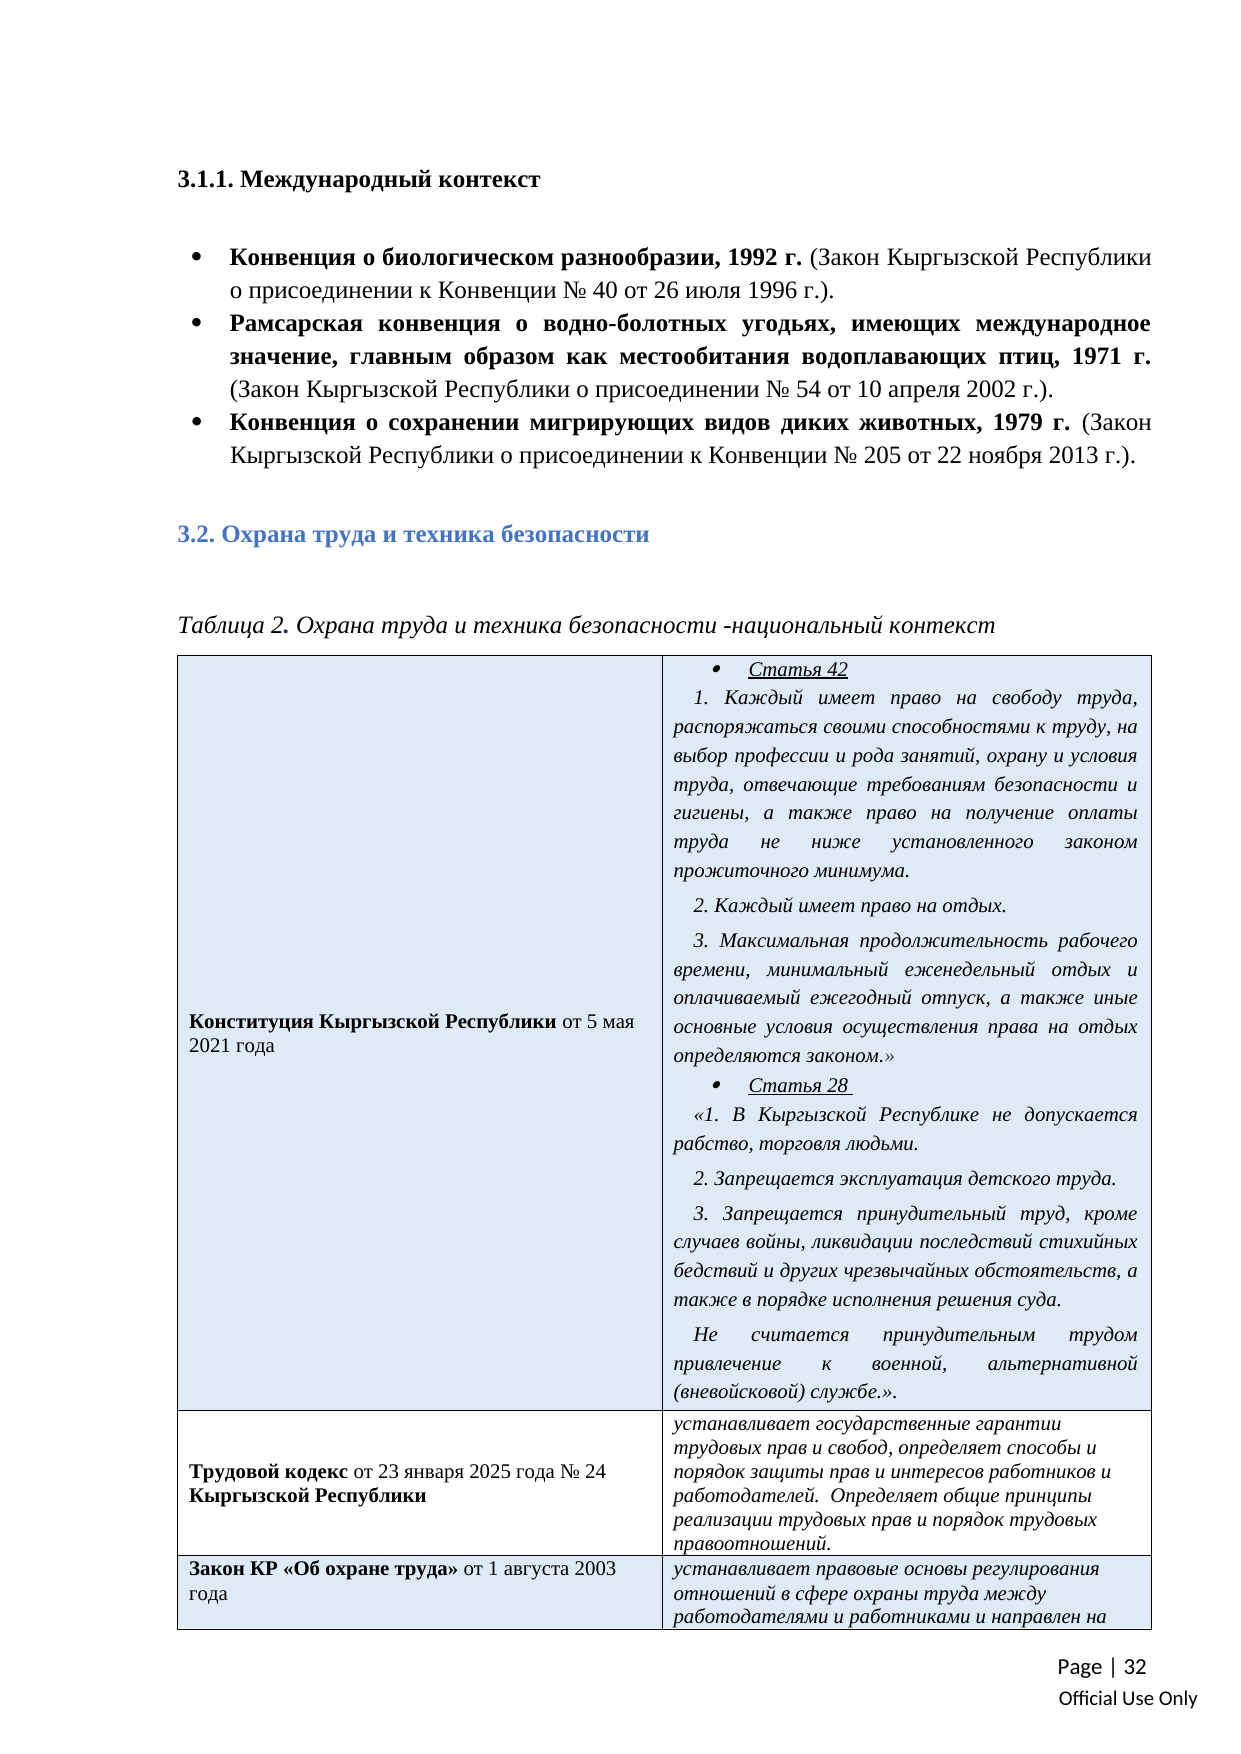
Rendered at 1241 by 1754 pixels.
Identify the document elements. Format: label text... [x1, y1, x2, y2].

table_cell Трудовой кодекс от 23 января 2025 года № 24 Кыргызской Республики [178, 1411, 662, 1555]
subtitle 3.2. Охрана труда и техника безопасности [177, 519, 1152, 548]
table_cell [663, 1556, 1151, 1628]
list Конвенция о биологическом разнообразии, 1992 г. (Закон Кыргызской Республики о присоединении к Конвенции № 40 от 26 июля 1996 г.). [192, 242, 1152, 304]
list Рамсарская конвенция о водно-болотных угодьях, имеющих международное значение, главным образом как местообитания водоплавающих птиц, 1971 г. (Закон Кыргызской Республики о присоединении № 54 от 10 апреля 2002 г.). [192, 308, 1152, 403]
subtitle 3.1.1. Международный контекст [177, 164, 1152, 192]
table_header Конституция Кыргызской Республики от 5 мая 2021 года [178, 656, 662, 1410]
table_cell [178, 1556, 662, 1628]
list Конвенция о сохранении мигрирующих видов диких животных, 1979 г. (Закон Кыргызской Республики о присоединении к Конвенции № 205 от 22 ноября 2013 г.). [192, 407, 1152, 469]
table_cell устанавливает государственные гарантии трудовых прав и свобод, определяет способы и порядок защиты прав и интересов работников и работодателей. Определяет общие принципы реализации трудовых прав и порядок трудовых правоотношений. [663, 1411, 1151, 1555]
table_header Статья 42 1. Каждый имеет право на свободу труда, распоряжаться своими способностями к труду, на выбор профессии и рода занятий, охрану и условия труда, отвечающие требованиям безопасности и гигиены, а также право на получение оплаты труда не ниже установленного законом прожиточного минимума. 2. Каждый имеет право на отдых. 3. Максимальная продолжительность рабочего времени, минимальный еженедельный отдых и оплачиваемый ежегодный отпуск, а также иные основные условия осуществления права на отдых определяются законом.» Статья 28 «1. В Кыргызской Республике не допускается рабство, торговля людьми. 2. Запрещается эксплуатация детского труда. 3. Запрещается принудительный труд, кроме случаев войны, ликвидации последствий стихийных бедствий и других чрезвычайных обстоятельств, а также в порядке исполнения решения суда. Не считается принудительным трудом привлечение к военной, альтернативной (вневойсковой) службе.». [663, 656, 1151, 1410]
text Таблица 2. Охрана труда и техника безопасности -национальный контекст [177, 610, 1152, 639]
